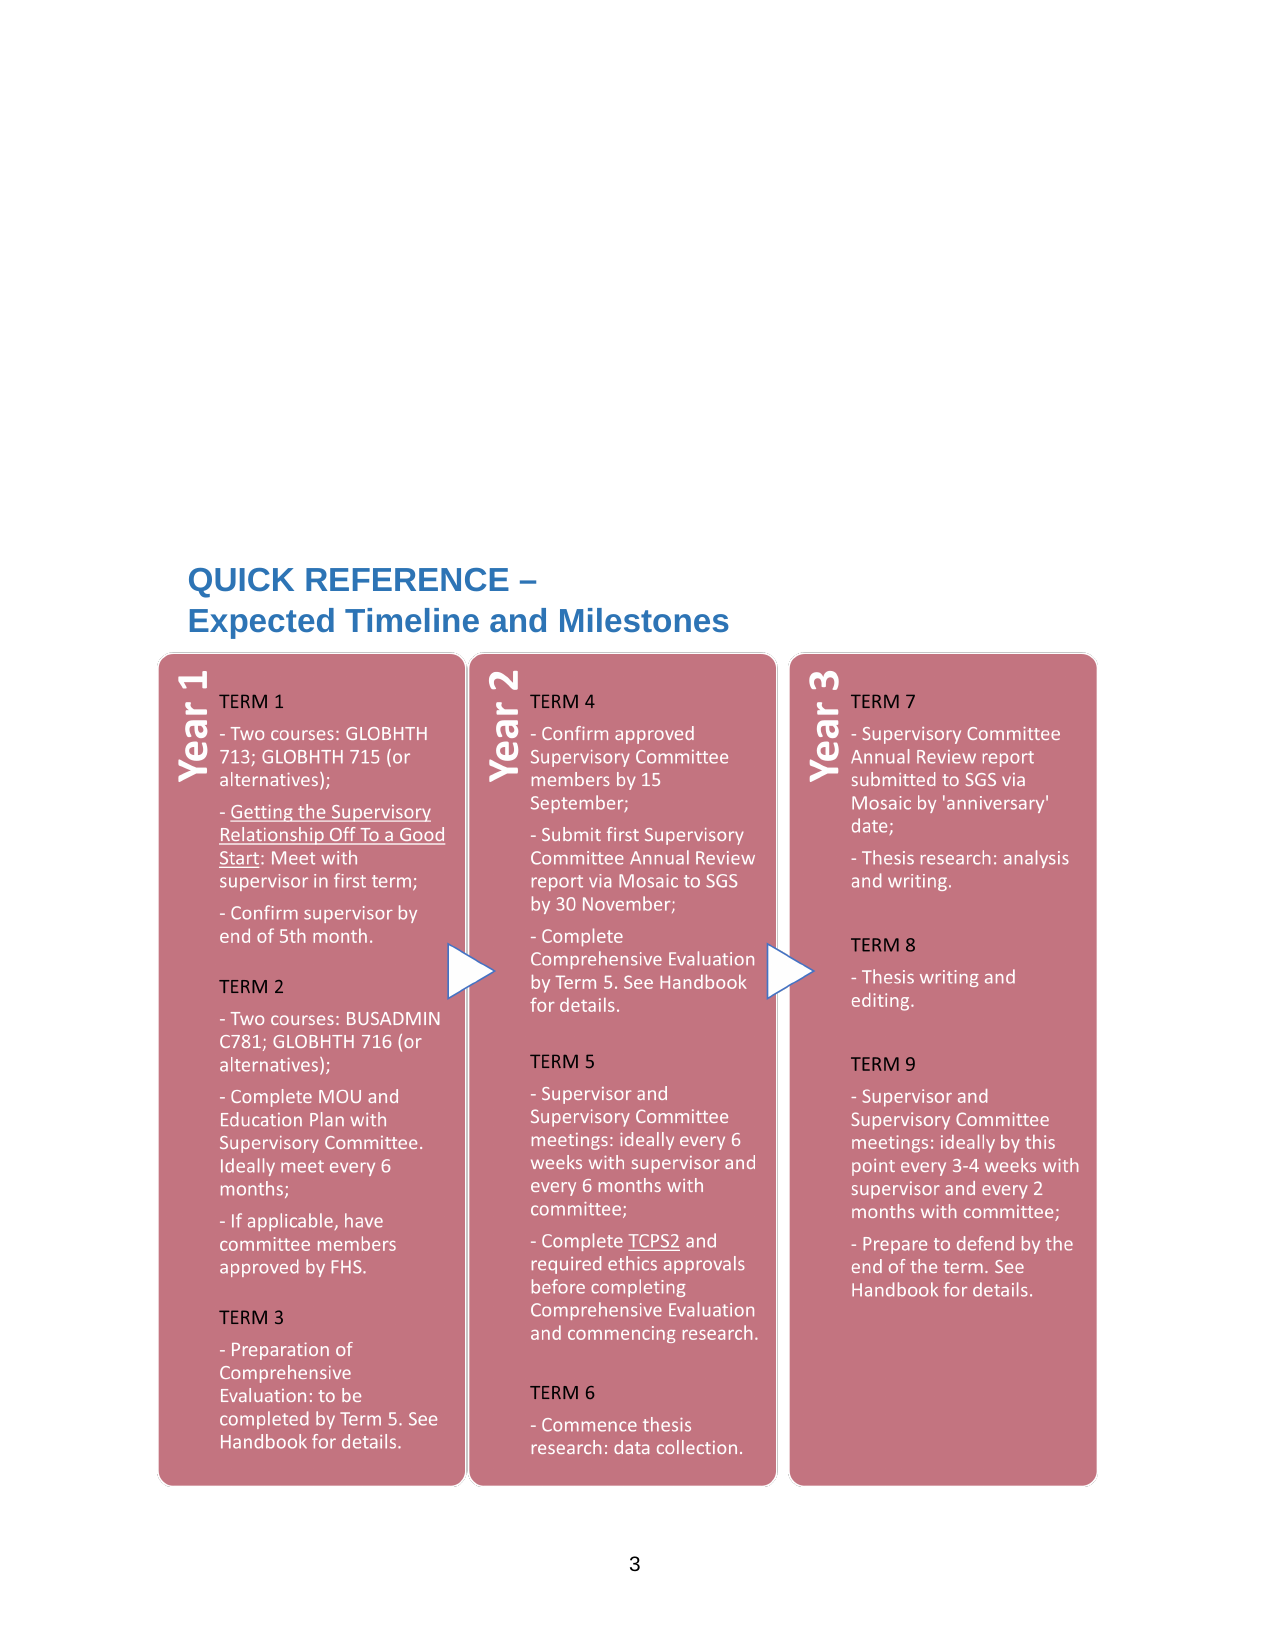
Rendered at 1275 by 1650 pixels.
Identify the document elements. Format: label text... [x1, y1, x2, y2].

subtitle QUICK REFERENCE – [187, 560, 1099, 598]
picture [150, 641, 1098, 1487]
subtitle Expected Timeline and Milestones [187, 601, 1099, 640]
